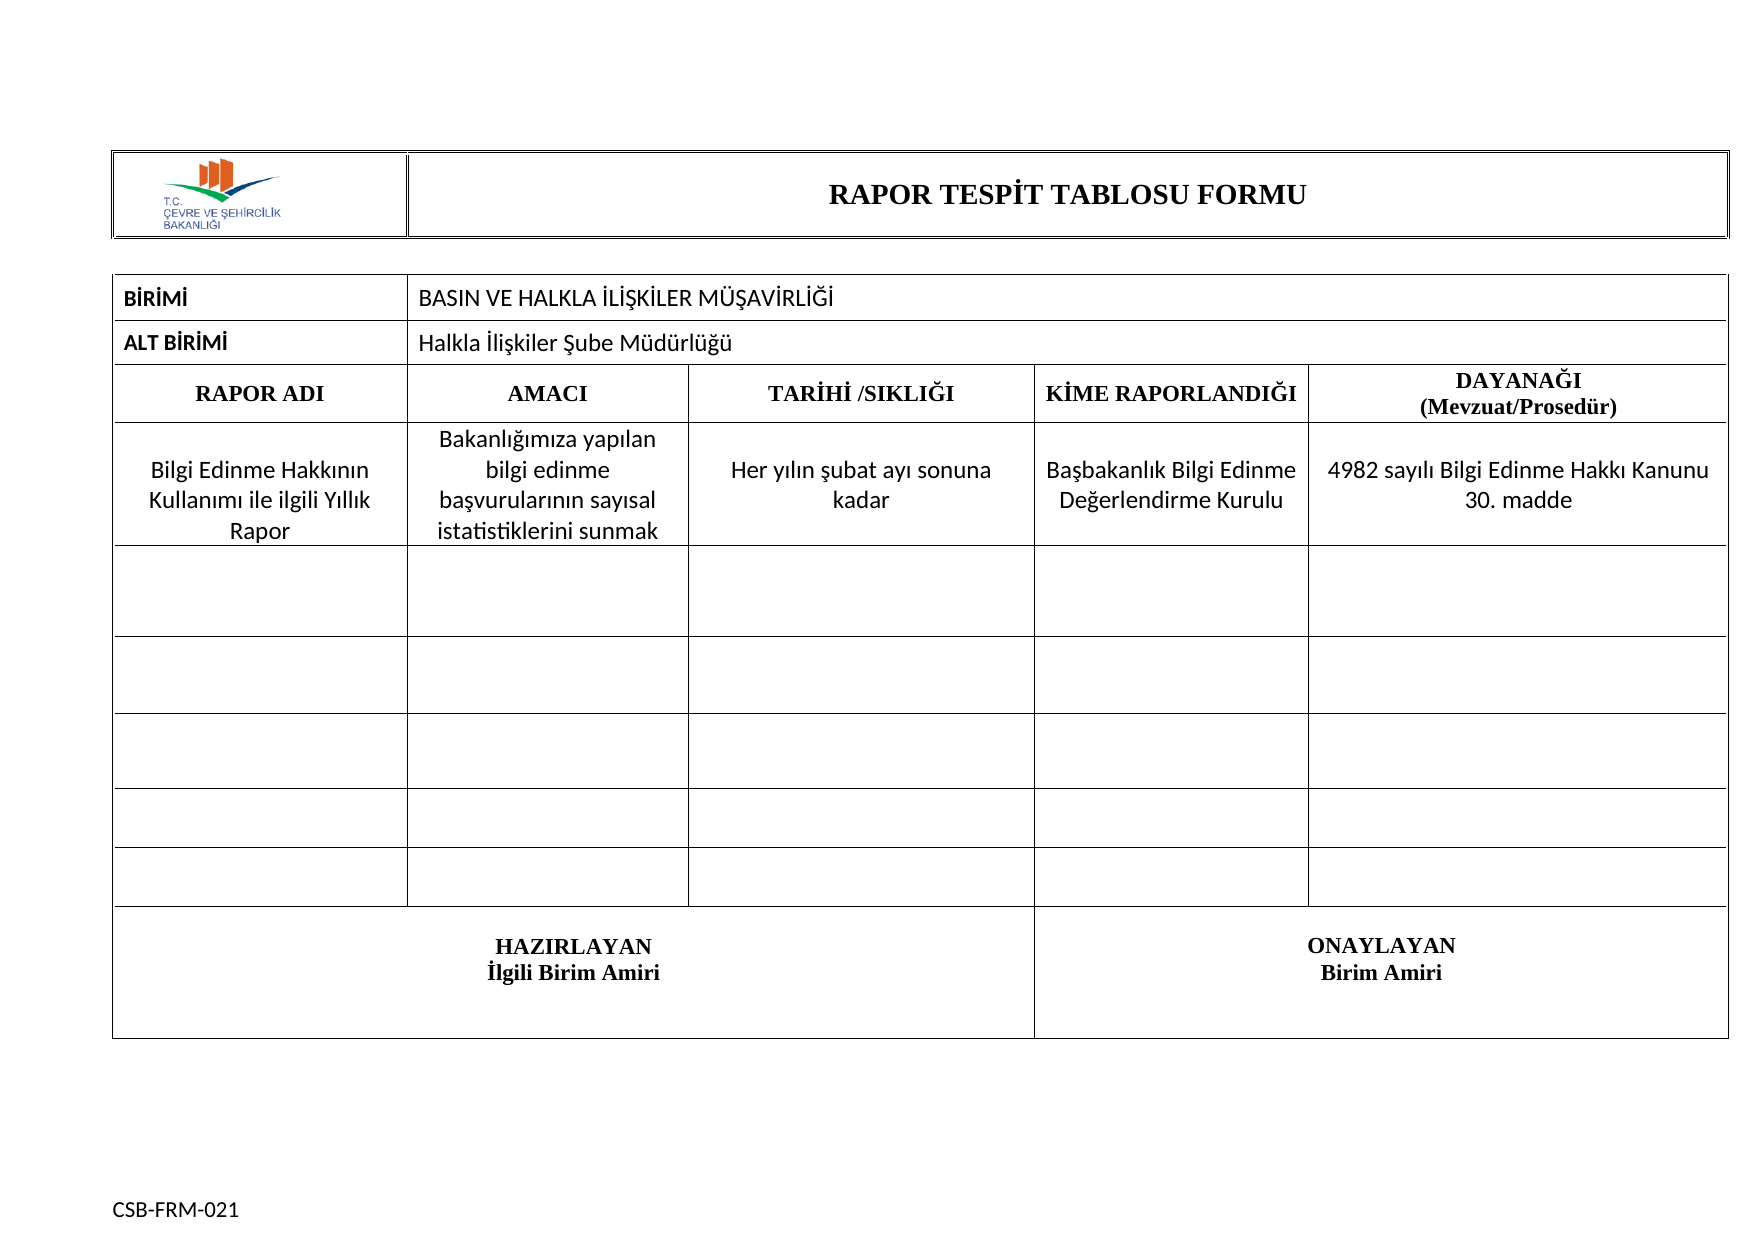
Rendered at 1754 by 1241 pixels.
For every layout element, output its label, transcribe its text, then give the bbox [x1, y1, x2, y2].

table_cell Bakanlığımıza yapılan bilgi edinme başvurularının sayısal istatistiklerini sunmak [408, 423, 688, 545]
table_cell KİME RAPORLANDIĞI [1035, 365, 1308, 422]
table_cell Bilgi Edinme Hakkının Kullanımı ile ilgili Yıllık Rapor [113, 422, 407, 545]
table_cell Başbakanlık Bilgi Edinme Değerlendirme Kurulu [1035, 423, 1308, 545]
table_cell BASIN VE HALKLA İLİŞKİLER MÜŞAVİRLİĞİ [408, 274, 1728, 320]
table_cell Her yılın şubat ayı sonuna kadar [689, 423, 1034, 545]
table_cell [113, 545, 407, 636]
table_cell [408, 848, 688, 906]
table_cell [1309, 636, 1728, 712]
picture [162, 157, 282, 233]
table_header RAPOR TESPİT TABLOSU FORMU [407, 153, 1727, 236]
table_cell [689, 637, 1034, 712]
table_cell [689, 714, 1034, 788]
table_cell [113, 847, 407, 906]
table_cell DAYANAĞI (Mevzuat/Prosedür) [1309, 364, 1728, 422]
table_cell [1035, 714, 1308, 788]
table_cell 4982 sayılı Bilgi Edinme Hakkı Kanunu 30. madde [1309, 422, 1728, 545]
table_cell [1309, 847, 1728, 906]
table_cell [689, 848, 1034, 906]
table_cell [113, 236, 407, 274]
table_cell [407, 236, 1729, 274]
table_cell Halkla İlişkiler Şube Müdürlüğü [408, 320, 1728, 363]
table_header [114, 153, 407, 236]
table_cell [408, 714, 688, 788]
table_cell [113, 788, 407, 847]
table_cell TARİHİ /SIKLIĞI [689, 365, 1034, 422]
table_cell [1309, 788, 1728, 847]
table_cell [113, 636, 407, 712]
table_cell [1309, 713, 1728, 788]
table_cell HAZIRLAYAN İlgili Birim Amiri [113, 906, 1034, 1038]
table_cell AMACI [408, 365, 688, 422]
table_cell RAPOR ADI [113, 364, 407, 422]
table_cell BİRİMİ [113, 274, 407, 320]
table_cell [689, 546, 1034, 636]
table_cell [689, 789, 1034, 847]
table_cell [408, 789, 688, 847]
table_cell [408, 637, 688, 712]
table_cell [1035, 848, 1308, 906]
table_cell [1309, 545, 1728, 636]
table_cell [1035, 637, 1308, 712]
table_cell [1035, 789, 1308, 847]
table_cell ALT BİRİMİ [113, 320, 407, 363]
table_cell [113, 713, 407, 788]
table_cell ONAYLAYAN Birim Amiri [1035, 906, 1728, 1038]
table_cell [408, 546, 688, 636]
table_cell [1035, 546, 1308, 636]
